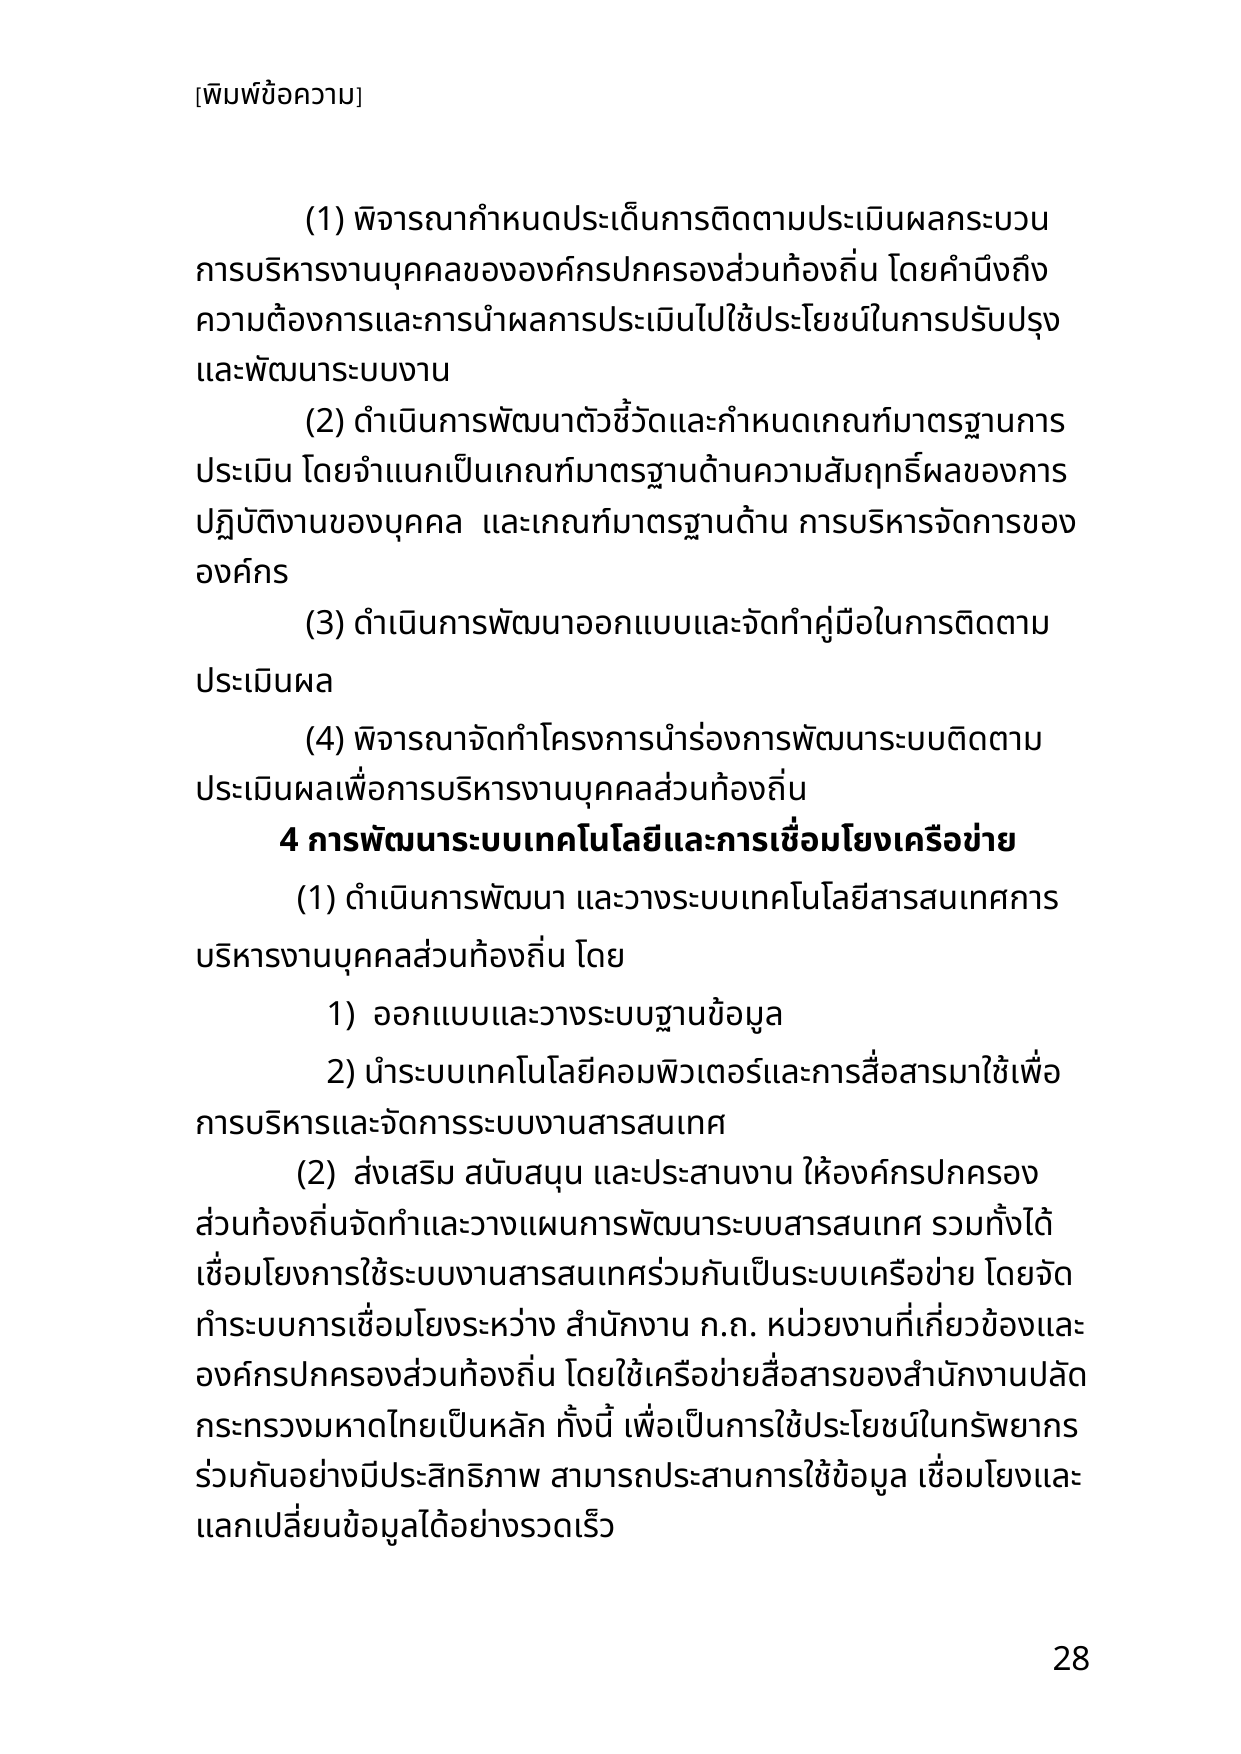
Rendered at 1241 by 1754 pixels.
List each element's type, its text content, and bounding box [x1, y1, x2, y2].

text 2) นำระบบเทคโนโลยีคอมพิวเตอร์และการสื่อสารมาใช้เพื่อการบริหารและจัดการระบบงานสารสนเทศ [195, 1048, 1090, 1149]
text (2) ส่งเสริม สนับสนุน และประสานงาน ให้องค์กรปกครองส่วนท้องถิ่นจัดทำและวางแผนการพัฒนาระบบสารสนเทศ รวมทั้งได้เชื่อมโยงการใช้ระบบงานสารสนเทศร่วมกันเป็นระบบเครือข่าย โดยจัดทำระบบการเชื่อมโยงระหว่าง สำนักงาน ก.ถ. หน่วยงานที่เกี่ยวข้องและองค์กรปกครองส่วนท้องถิ่น โดยใช้เครือข่ายสื่อสารของสำนักงานปลัดกระทรวงมหาดไทยเป็นหลัก ทั้งนี้ เพื่อเป็นการใช้ประโยชน์ในทรัพยากรร่วมกันอย่างมีประสิทธิภาพ สามารถประสานการใช้ข้อมูล เชื่อมโยงและแลกเปลี่ยนข้อมูลได้อย่างรวดเร็ว [195, 1149, 1090, 1553]
text 4 การพัฒนาระบบเทคโนโลยีและการเชื่อมโยงเครือข่าย [195, 816, 1090, 866]
text 1) ออกแบบและวางระบบฐานข้อมูล [195, 990, 1090, 1041]
text (1) ดำเนินการพัฒนา และวางระบบเทคโนโลยีสารสนเทศการบริหารงานบุคคลส่วนท้องถิ่น โดย [195, 874, 1090, 982]
text (3) ดำเนินการพัฒนาออกแบบและจัดทำคู่มือในการติดตามประเมินผล [195, 599, 1090, 707]
text (4) พิจารณาจัดทำโครงการนำร่องการพัฒนาระบบติดตามประเมินผลเพื่อการบริหารงานบุคคลส่วนท้องถิ่น [195, 715, 1090, 816]
text (1) พิจารณากำหนดประเด็นการติดตามประเมินผลกระบวนการบริหารงานบุคคลขององค์กรปกครองส่วนท้องถิ่น โดยคำนึงถึงความต้องการและการนำผลการประเมินไปใช้ประโยชน์ในการปรับปรุงและพัฒนาระบบงาน [195, 195, 1090, 397]
text (2) ดำเนินการพัฒนาตัวชี้วัดและกำหนดเกณฑ์มาตรฐานการประเมิน โดยจำแนกเป็นเกณฑ์มาตรฐานด้านความสัมฤทธิ์ผลของการปฏิบัติงานของบุคคล และเกณฑ์มาตรฐานด้าน การบริหารจัดการขององค์กร [195, 397, 1090, 599]
